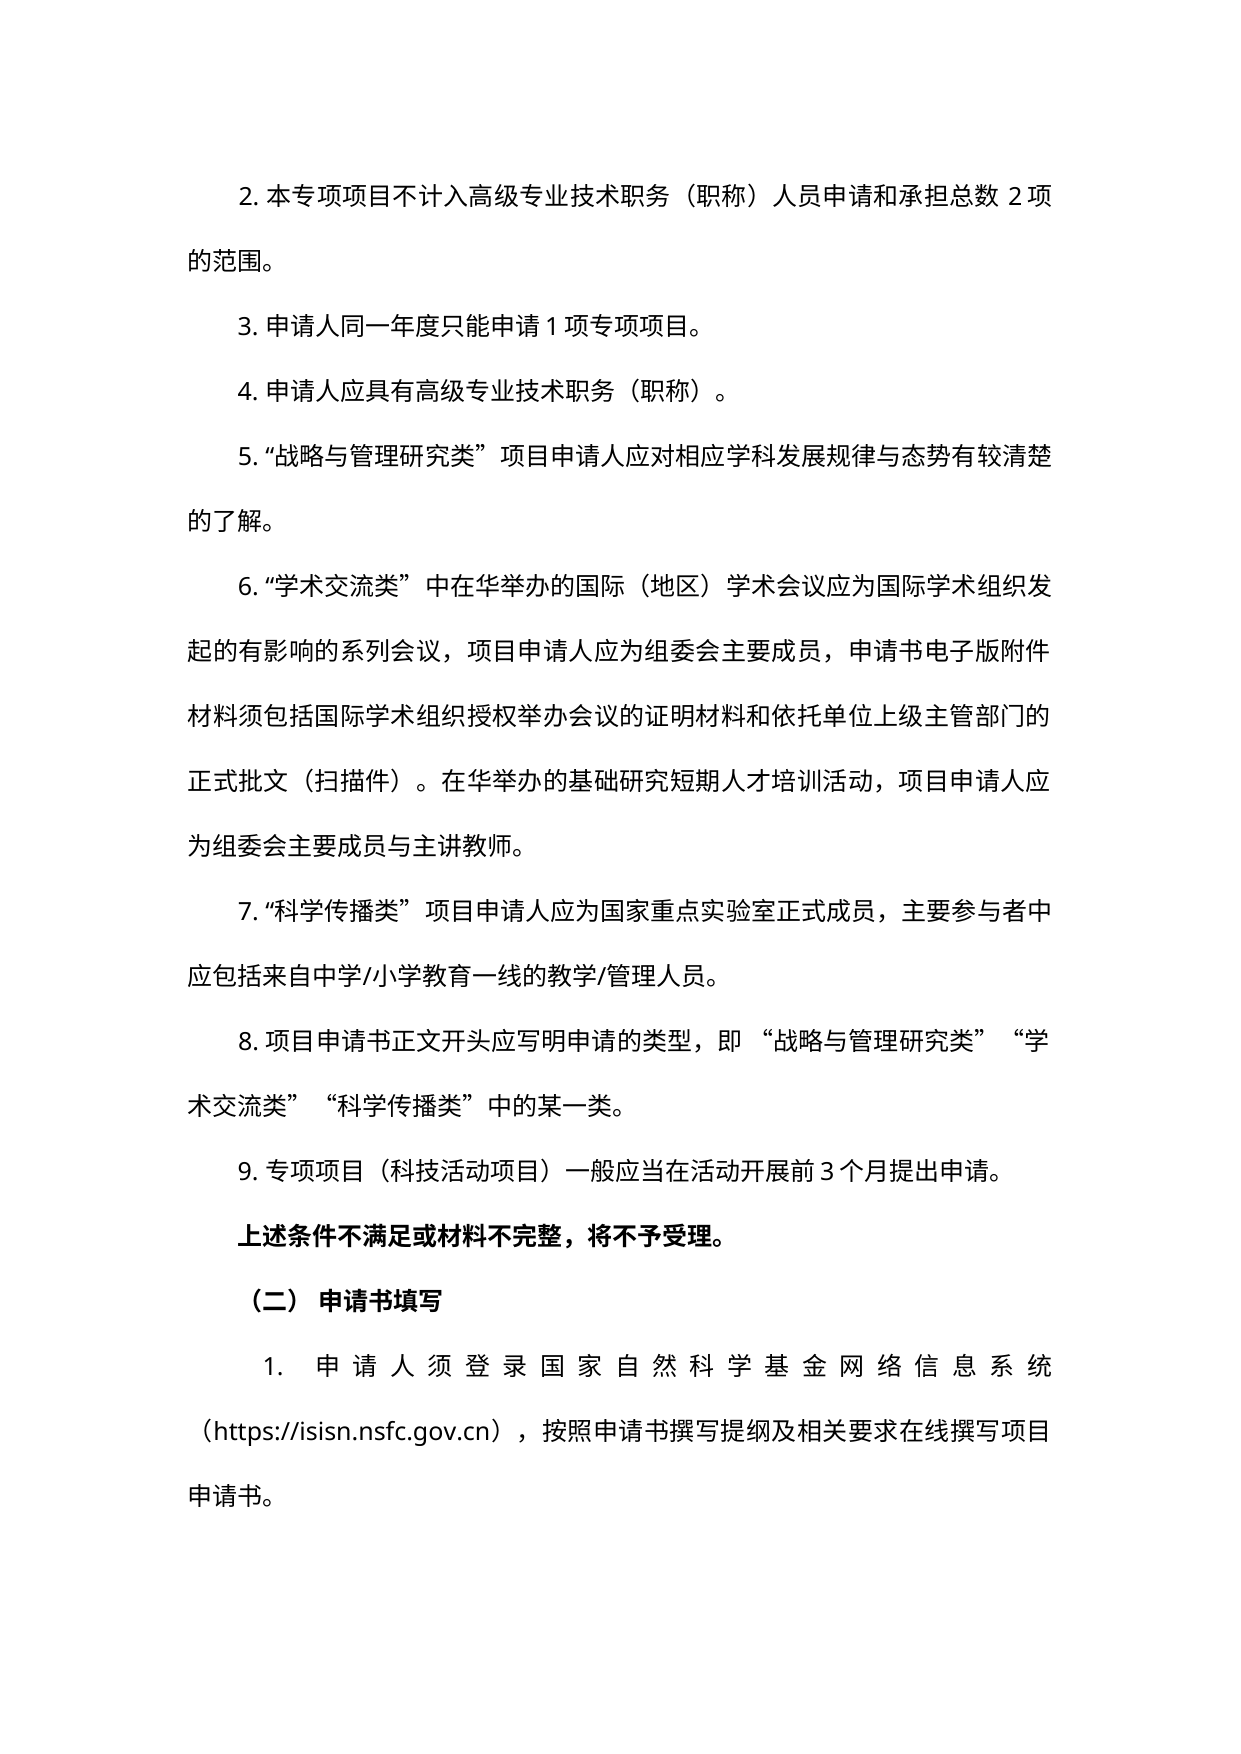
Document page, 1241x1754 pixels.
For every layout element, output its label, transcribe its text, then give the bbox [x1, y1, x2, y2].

text 3. 申请人同一年度只能申请1项专项项目。 [187, 292, 1053, 357]
text 2. 本专项项目不计入高级专业技术职务（职称）人员申请和承担总数2项的范围。 [187, 162, 1053, 292]
text （二） 申请书填写 [187, 1267, 1053, 1332]
text 7. “科学传播类”项目申请人应为国家重点实验室正式成员，主要参与者中应包括来自中学/小学教育一线的教学/管理人员。 [187, 877, 1053, 1007]
text 8. 项目申请书正文开头应写明申请的类型，即 “战略与管理研究类”“学术交流类”“科学传播类”中的某一类。 [187, 1007, 1053, 1137]
text 9. 专项项目（科技活动项目）一般应当在活动开展前3个月提出申请。 [187, 1137, 1053, 1202]
text 上述条件不满足或材料不完整，将不予受理。 [187, 1202, 1053, 1267]
text 6. “学术交流类”中在华举办的国际（地区）学术会议应为国际学术组织发起的有影响的系列会议，项目申请人应为组委会主要成员，申请书电子版附件材料须包括国际学术组织授权举办会议的证明材料和依托单位上级主管部门的正式批文（扫描件）。在华举办的基础研究短期人才培训活动，项目申请人应为组委会主要成员与主讲教师。 [187, 552, 1053, 877]
text 5. “战略与管理研究类”项目申请人应对相应学科发展规律与态势有较清楚的了解。 [187, 422, 1053, 552]
text 1. 申请人须登录国家自然科学基金网络信息系统（https://isisn.nsfc.gov.cn），按照申请书撰写提纲及相关要求在线撰写项目申请书。 [187, 1332, 1053, 1527]
text 4. 申请人应具有高级专业技术职务（职称）。 [187, 357, 1053, 422]
